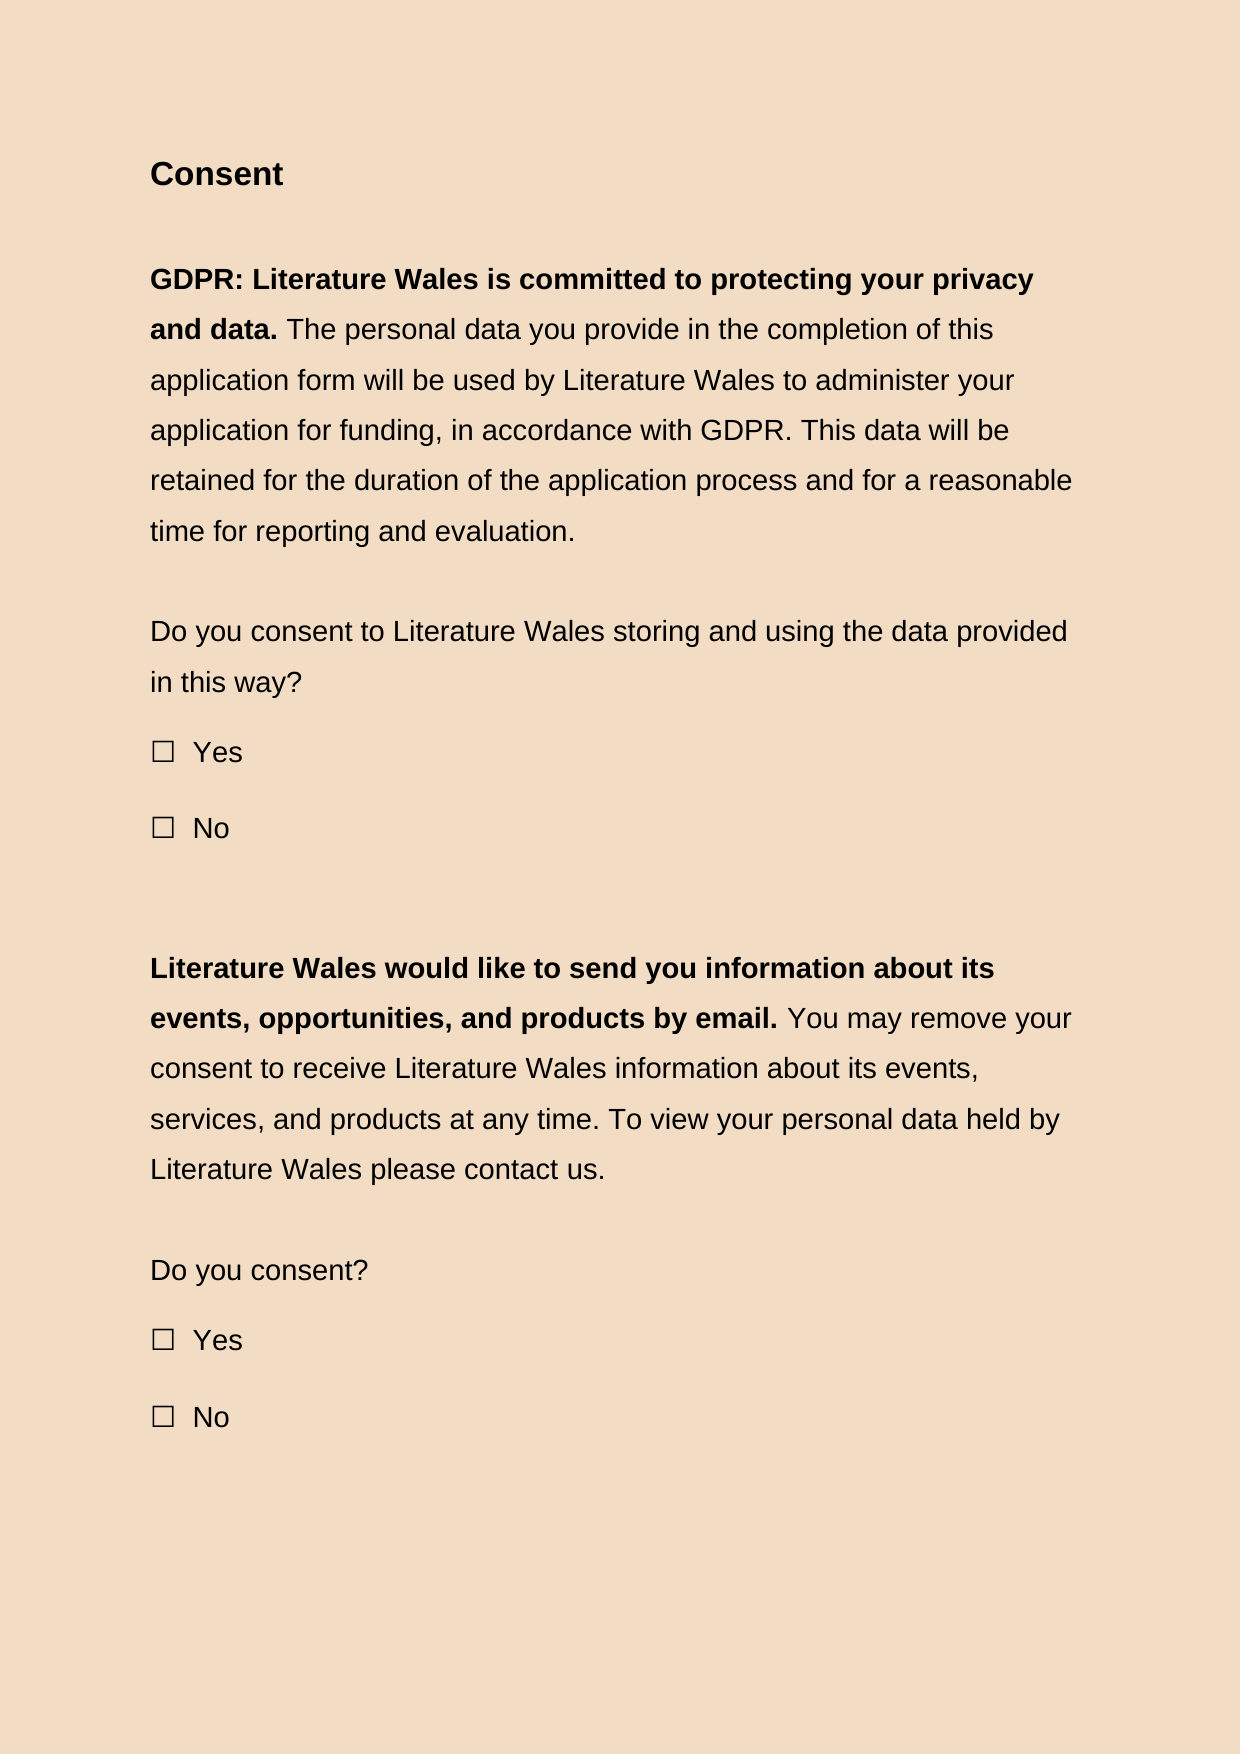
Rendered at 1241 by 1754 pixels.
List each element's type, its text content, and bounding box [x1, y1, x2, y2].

text Yes [150, 1320, 1090, 1359]
text Yes [150, 732, 1090, 771]
text Literature Wales would like to send you information about its events, opportunities, and products by email. You may remove your consent to receive Literature Wales information about its events, services, and products at any time. To view your personal data held by Literature Wales please contact us. Do you consent? [150, 951, 1090, 1286]
text GDPR: Literature Wales is committed to protecting your privacy and data. The personal data you provide in the completion of this application form will be used by Literature Wales to administer your application for funding, in accordance with GDPR. This data will be retained for the duration of the application process and for a reasonable time for reporting and evaluation. Do you consent to Literature Wales storing and using the data provided in this way? [150, 212, 1090, 698]
text No [150, 1396, 1090, 1436]
text No [150, 808, 1090, 847]
subtitle Consent [150, 154, 1090, 193]
